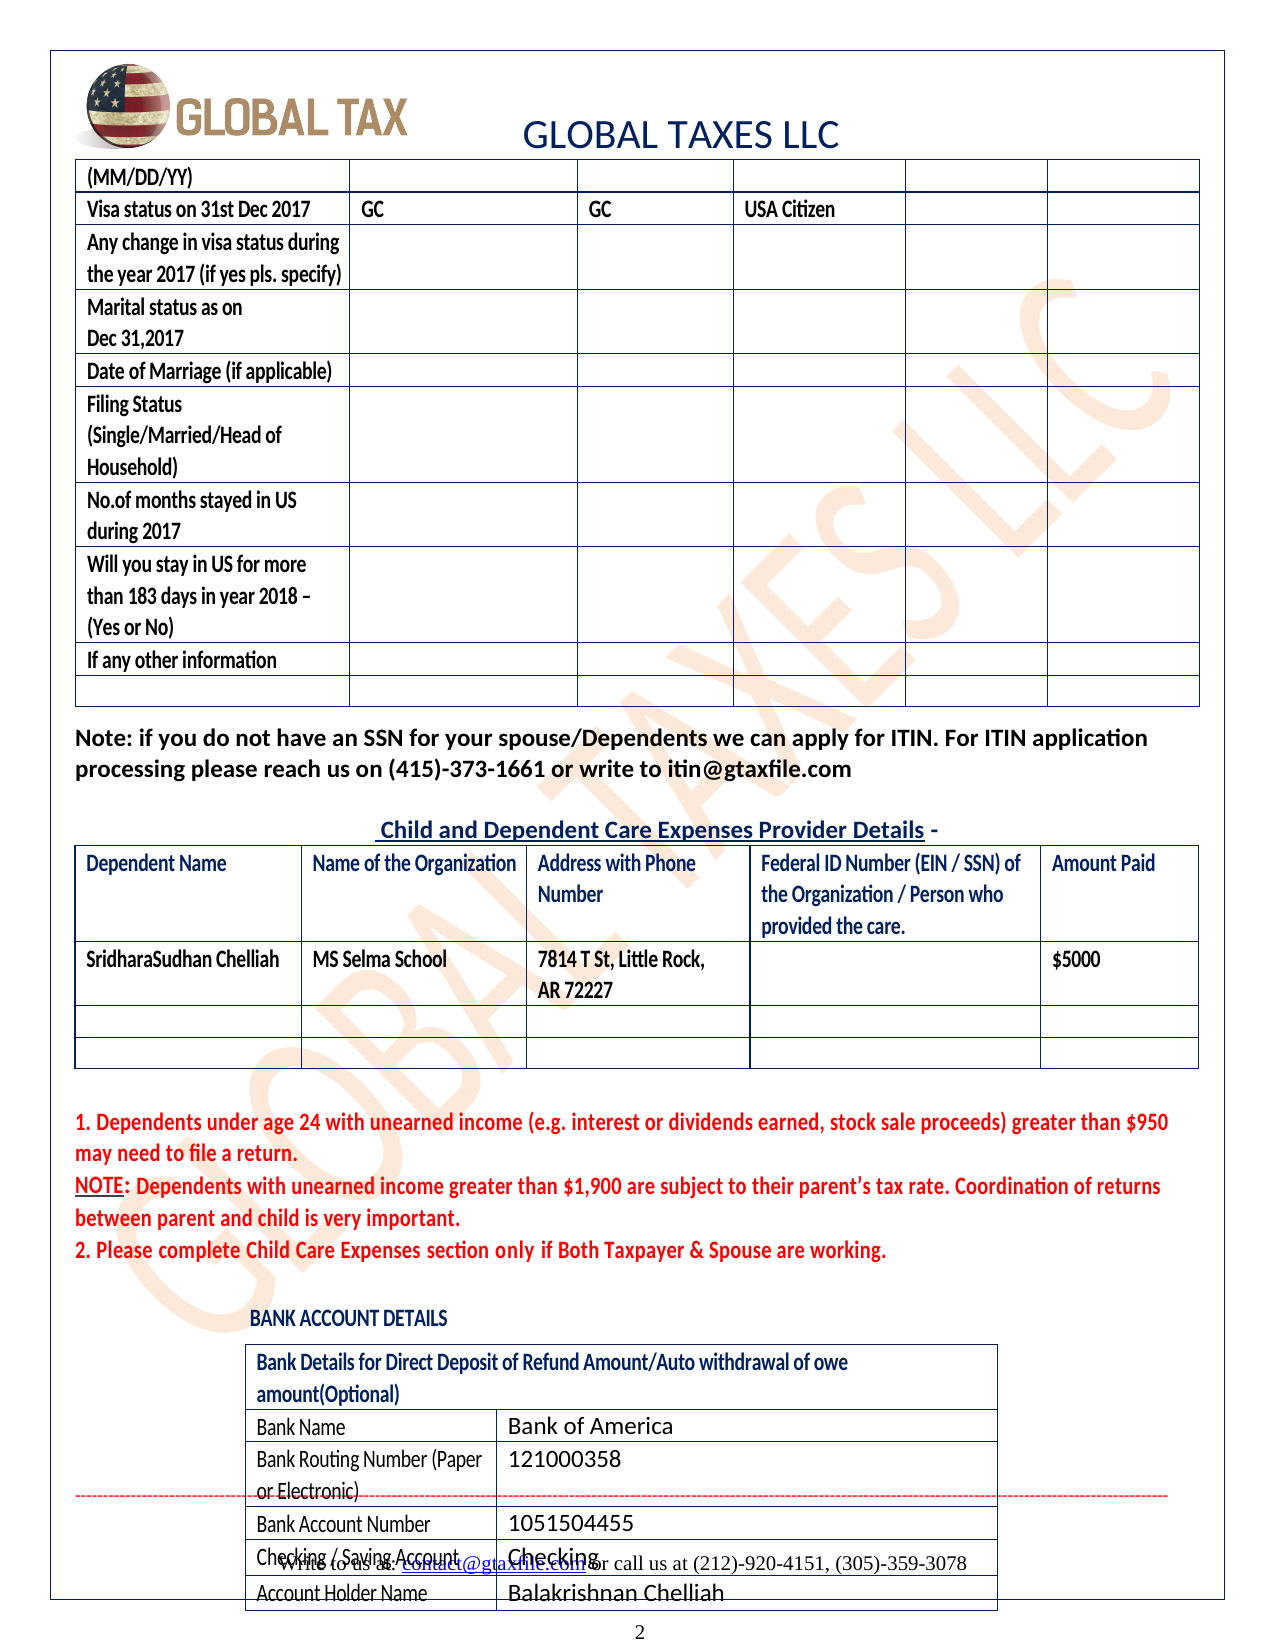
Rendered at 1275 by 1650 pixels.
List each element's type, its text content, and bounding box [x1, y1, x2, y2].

text 2. Please complete Child Care Expenses section only if Both Taxpayer & Spouse are working. [75, 1233, 1200, 1265]
table_cell [906, 547, 1047, 642]
table_cell [906, 354, 1047, 386]
text 1. Dependents under age 24 with unearned income (e.g. interest or dividends earned, stock sale proceeds) greater than $950 may need to file a return. [75, 1105, 1200, 1168]
table_cell [1048, 547, 1199, 642]
table_cell [350, 160, 577, 191]
table_cell No.of months stayed in US during 2017 [76, 483, 349, 546]
table_cell Will you stay in US for more than 183 days in year 2018 – (Yes or No) [76, 547, 349, 642]
table_cell [734, 387, 905, 482]
table_cell Checking [497, 1540, 997, 1575]
table_cell Visa status on 31st Dec 2017 [76, 193, 349, 224]
table_cell [906, 643, 1047, 675]
table_cell [1048, 676, 1199, 706]
table_header Bank Details for Direct Deposit of Refund Amount/Auto withdrawal of owe amount(Optional) [246, 1345, 997, 1408]
table_header Address with Phone Number [527, 846, 749, 941]
table_cell [578, 225, 733, 288]
table_cell [578, 290, 733, 353]
table_header Federal ID Number (EIN / SSN) of the Organization / Person who provided the care. [751, 846, 1040, 941]
table_cell SridharaSudhan Chelliah [76, 942, 301, 1005]
table_header Amount Paid [1041, 846, 1198, 941]
table_cell [734, 676, 905, 706]
table_cell [1041, 1006, 1198, 1037]
table_cell [578, 160, 733, 191]
table_cell 7814 T St, Little Rock, AR 72227 [527, 942, 749, 1005]
table_cell Filing Status (Single/Married/Head of Household) [76, 387, 349, 482]
table_cell [906, 225, 1047, 288]
table_cell [578, 387, 733, 482]
table_cell [578, 354, 733, 386]
table_header Name of the Organization [302, 846, 526, 941]
table_cell [1048, 193, 1199, 224]
table_cell [1048, 160, 1199, 191]
table_cell [350, 387, 577, 482]
table_cell Bank Routing Number (Paper or Electronic) [246, 1442, 496, 1506]
table_cell [906, 387, 1047, 482]
table_cell [302, 1006, 526, 1037]
table_cell Account Holder Name [246, 1576, 496, 1610]
table_cell MS Selma School [302, 942, 526, 1005]
table_cell [350, 676, 577, 706]
table_cell [350, 290, 577, 353]
table_cell [76, 676, 349, 706]
table_cell Bank of America [497, 1410, 997, 1441]
table_cell [734, 547, 905, 642]
table_cell [578, 643, 733, 675]
table_cell Bank Name [246, 1410, 496, 1441]
table_cell First port of entry Date (MM/DD/YY) [76, 160, 349, 191]
table_cell Bank Account Number [246, 1507, 496, 1539]
table_cell [734, 225, 905, 288]
text Note: if you do not have an SSN for your spouse/Dependents we can apply for ITIN. For ITIN application processing please reach us on (415)-373-1661 or write to itin@gtaxfile.com [75, 723, 1206, 784]
table_cell [527, 1038, 749, 1068]
table_cell If any other information [76, 643, 349, 675]
table_cell [734, 354, 905, 386]
table_cell Date of Marriage (if applicable) [76, 354, 349, 386]
table_cell Any change in visa status during the year 2017 (if yes pls. specify) [76, 225, 349, 288]
table_cell [751, 1038, 1040, 1068]
table_header Dependent Name [76, 846, 301, 941]
table_cell [1041, 1038, 1198, 1068]
table_cell [1048, 225, 1199, 288]
table_cell [1048, 643, 1199, 675]
table_cell Marital status as on Dec 31,2017 [76, 290, 349, 353]
table_cell Balakrishnan Chelliah [497, 1576, 997, 1610]
table_cell [350, 643, 577, 675]
table_cell [578, 483, 733, 546]
table_cell GC [578, 193, 733, 224]
table_cell [751, 1006, 1040, 1037]
picture [75, 63, 408, 149]
table_cell [350, 354, 577, 386]
table_cell [734, 483, 905, 546]
table_cell [1048, 483, 1199, 546]
table_cell [734, 160, 905, 191]
text Child and Dependent Care Expenses Provider Details - [300, 814, 1206, 845]
table_cell [350, 483, 577, 546]
table_cell GC [350, 193, 577, 224]
table_cell 1051504455 [497, 1507, 997, 1539]
table_cell [350, 547, 577, 642]
table_cell [906, 193, 1047, 224]
text NOTE: Dependents with unearned income greater than $1,900 are subject to their parent’s tax rate. Coordination of returns between parent and child is very important. [75, 1169, 1200, 1232]
table_cell [906, 160, 1047, 191]
table_cell Checking / Saving Account [246, 1540, 496, 1575]
table_cell [1048, 354, 1199, 386]
table_cell [906, 290, 1047, 353]
table_cell [302, 1038, 526, 1068]
table_cell [527, 1006, 749, 1037]
table_cell [350, 225, 577, 288]
table_cell [578, 547, 733, 642]
table_cell 121000358 [497, 1442, 997, 1506]
table_cell [76, 1006, 301, 1037]
table_cell $5000 [1041, 942, 1198, 1005]
table_cell [76, 1038, 301, 1068]
table_cell [906, 483, 1047, 546]
table_cell [734, 643, 905, 675]
table_cell [906, 676, 1047, 706]
table_cell [734, 290, 905, 353]
table_cell [751, 942, 1040, 1005]
table_cell USA Citizen [734, 193, 905, 224]
table_cell [1048, 387, 1199, 482]
text BANK ACCOUNT DETAILS [225, 1301, 1200, 1333]
table_cell [578, 676, 733, 706]
table_cell [1048, 290, 1199, 353]
